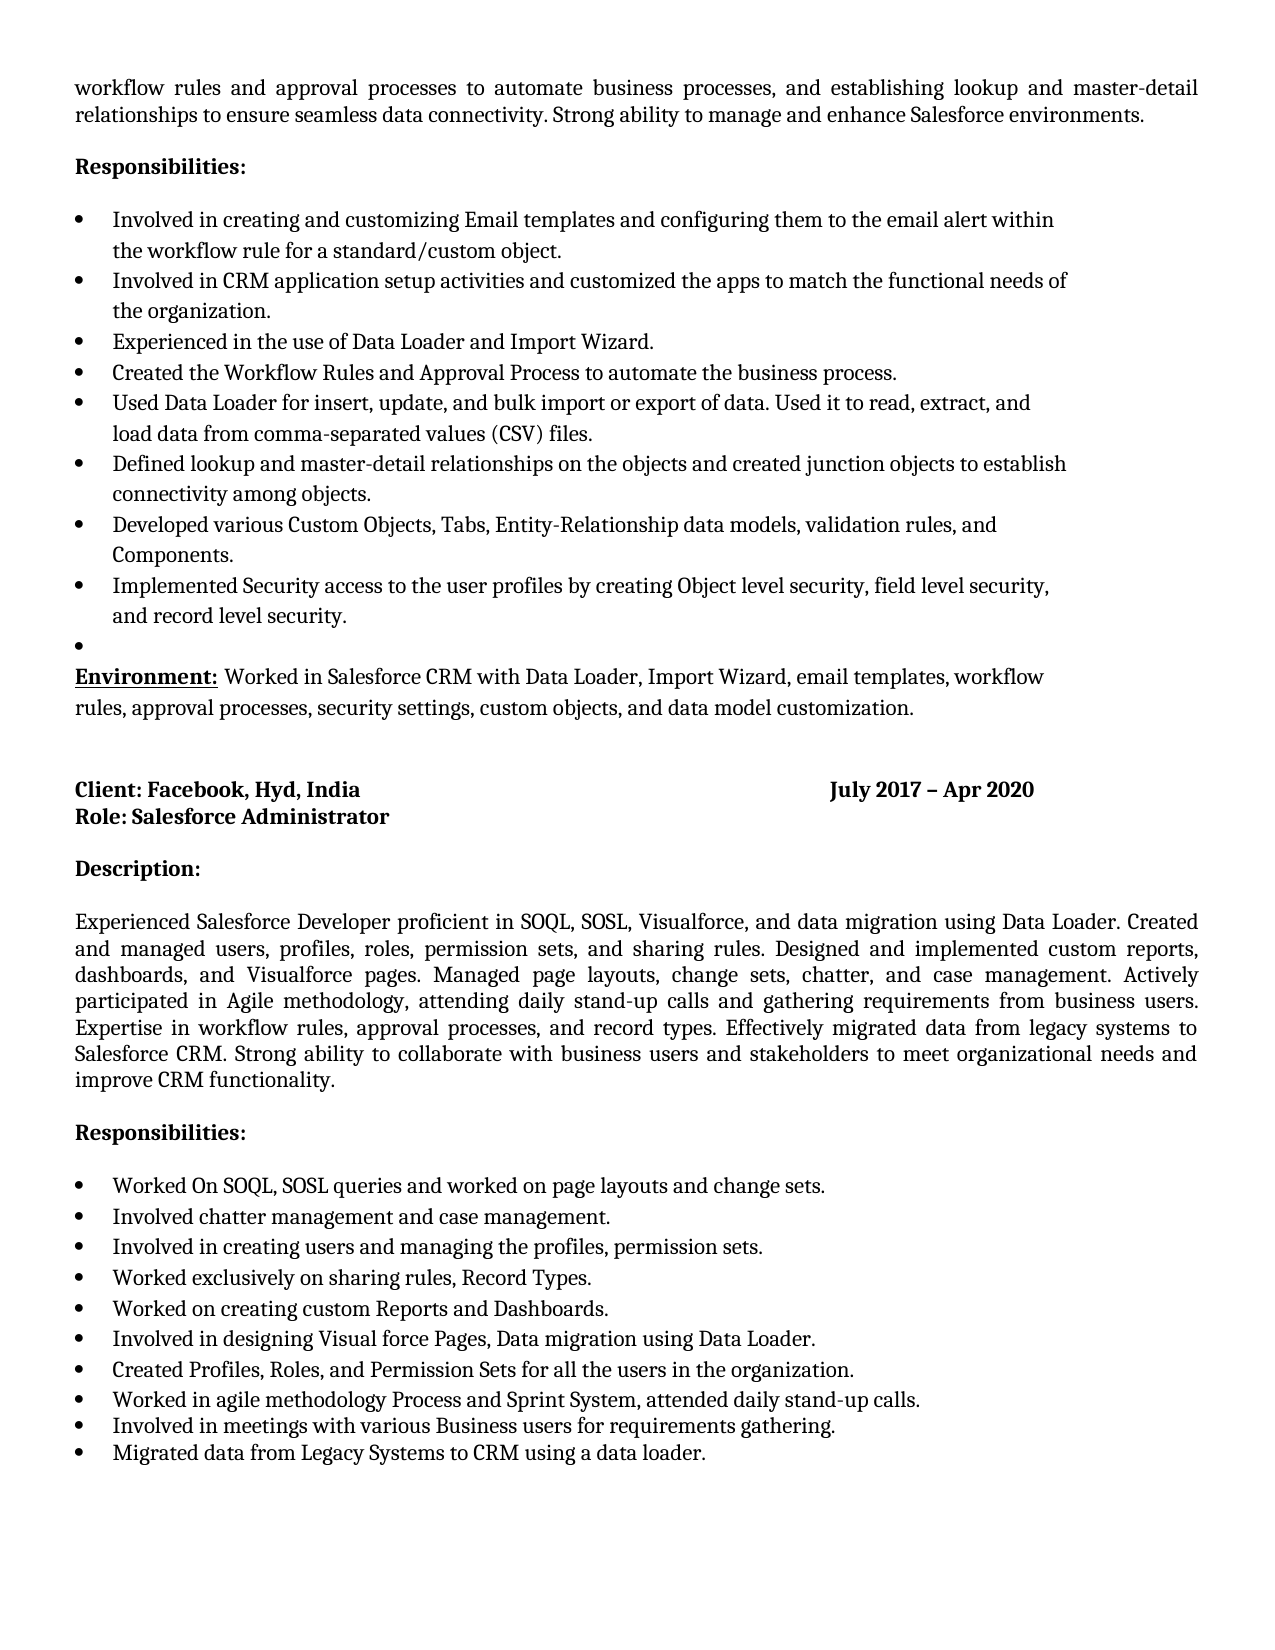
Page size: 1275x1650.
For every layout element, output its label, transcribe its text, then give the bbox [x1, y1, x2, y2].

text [75, 75, 1200, 128]
text Client: Facebook, Hyd, India July 2017 – Apr 2020 [75, 777, 1200, 803]
list Worked exclusively on sharing rules, Record Types. [75, 1265, 1070, 1291]
list Worked in agile methodology Process and Sprint System, attended daily stand-up calls. [75, 1387, 1200, 1413]
list Developed various Custom Objects, Tabs, Entity-Relationship data models, validation rules, and Components. [75, 512, 1070, 568]
list Defined lookup and master-detail relationships on the objects and created junction objects to establish connectivity among objects. [75, 451, 1070, 507]
text Description: [75, 856, 1200, 883]
list Created Profiles, Roles, and Permission Sets for all the users in the organization. [75, 1357, 1070, 1383]
list Involved in creating and customizing Email templates and configuring them to the email alert within the workflow rule for a standard/custom object. [75, 207, 1070, 264]
list Used Data Loader for insert, update, and bulk import or export of data. Used it to read, extract, and load data from comma-separated values (CSV) files. [75, 390, 1070, 447]
text Role: Salesforce Administrator [75, 803, 1200, 830]
text Experienced Salesforce Developer proficient in SOQL, SOSL, Visualforce, and data migration using Data Loader. Created and managed users, profiles, roles, permission sets, and sharing rules. Designed and implemented custom reports, dashboards, and Visualforce pages. Managed page layouts, change sets, chatter, and case management. Actively participated in Agile methodology, attending daily stand-up calls and gathering requirements from business users. Expertise in workflow rules, approval processes, and record types. Effectively migrated data from legacy systems to Salesforce CRM. Strong ability to collaborate with business users and stakeholders to meet organizational needs and improve CRM functionality. [75, 909, 1200, 1093]
text Environment: Worked in Salesforce CRM with Data Loader, Import Wizard, email templates, workflow rules, approval processes, security settings, custom objects, and data model customization. [75, 664, 1070, 721]
list Experienced in the use of Data Loader and Import Wizard. [75, 329, 1070, 355]
list Involved in meetings with various Business users for requirements gathering. [75, 1413, 1200, 1439]
text Responsibilities: [75, 1120, 1200, 1146]
list Involved in CRM application setup activities and customized the apps to match the functional needs of the organization. [75, 268, 1070, 324]
list Involved chatter management and case management. [75, 1203, 1070, 1230]
list Involved in designing Visual force Pages, Data migration using Data Loader. [75, 1326, 1070, 1352]
list Worked On SOQL, SOSL queries and worked on page layouts and change sets. [75, 1173, 1070, 1199]
list Involved in creating users and managing the profiles, permission sets. [75, 1234, 1070, 1261]
list Migrated data from Legacy Systems to CRM using a data loader. [75, 1439, 1200, 1466]
text Responsibilities: [75, 154, 1200, 180]
list Worked on creating custom Reports and Dashboards. [75, 1295, 1070, 1322]
list Implemented Security access to the user profiles by creating Object level security, field level security, and record level security. [75, 573, 1070, 629]
list Created the Workflow Rules and Approval Process to automate the business process. [75, 359, 1070, 386]
